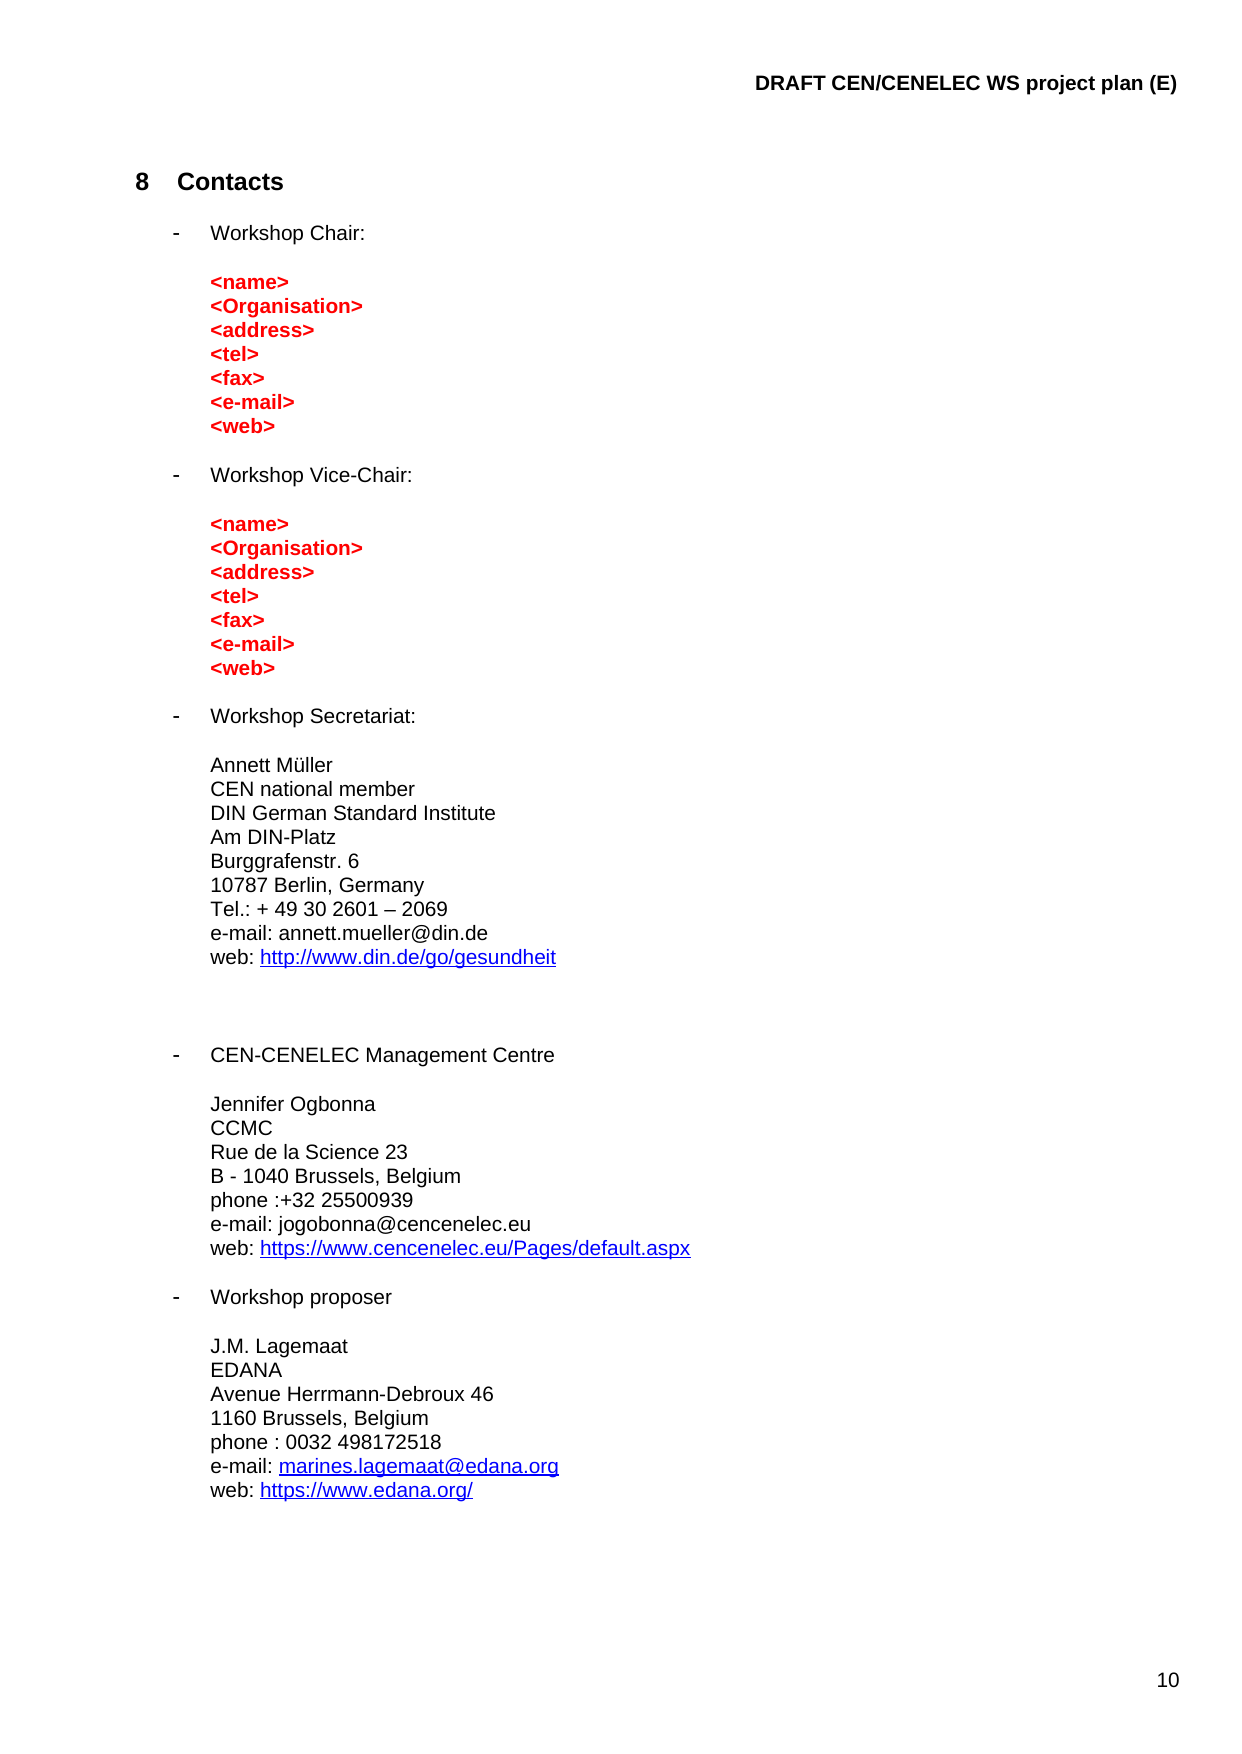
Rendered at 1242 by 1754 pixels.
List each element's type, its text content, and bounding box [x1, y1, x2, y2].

text web: https://www.edana.org/ [210, 1477, 1177, 1501]
text EDANA [210, 1358, 1177, 1382]
text <fax> [210, 607, 1177, 631]
list Workshop proposer [173, 1285, 1177, 1309]
text <web> [210, 413, 1177, 437]
text e-mail: marines.lagemaat@edana.org [210, 1453, 1177, 1477]
list Workshop Vice-Chair: [173, 462, 1177, 487]
text phone :+32 25500939 [210, 1188, 1177, 1212]
text <web> [210, 655, 1177, 679]
text phone : 0032 498172518 [210, 1429, 1177, 1453]
text <address> [210, 559, 1177, 583]
list CEN-CENELEC Management Centre [173, 1043, 1177, 1067]
text Jennifer Ogbonna [210, 1092, 1177, 1116]
text Annett Müller [210, 753, 1177, 777]
text <fax> [210, 366, 1177, 389]
text CEN national member [210, 777, 1177, 801]
text <e-mail> [210, 389, 1177, 413]
text <Organisation> [210, 294, 1177, 318]
text <Organisation> [210, 536, 1177, 559]
text web: http://www.din.de/go/gesundheit [210, 945, 1177, 969]
text <tel> [210, 342, 1177, 366]
text Avenue Herrmann-Debroux 46 1160 Brussels, Belgium [210, 1382, 1177, 1429]
text <address> [210, 318, 1177, 342]
subtitle Contacts [135, 168, 1177, 196]
text <name> [210, 270, 1177, 294]
text J.M. Lagemaat [210, 1334, 1177, 1358]
text <name> [210, 512, 1177, 536]
text B - 1040 Brussels, Belgium [210, 1164, 1177, 1188]
text DIN German Standard Institute Am DIN-Platz Burggrafenstr. 6 10787 Berlin, Germany Tel.: + 49 30 2601 – 2069 e-mail: annett.mueller@din.de [210, 801, 1177, 945]
list Workshop Chair: [173, 221, 1177, 245]
text e-mail: jogobonna@cencenelec.eu web: https://www.cencenelec.eu/Pages/default.aspx [210, 1212, 1177, 1260]
text Rue de la Science 23 [210, 1140, 1177, 1164]
list Workshop Secretariat: [173, 704, 1177, 728]
text <tel> [210, 583, 1177, 607]
text CCMC [210, 1116, 1177, 1140]
text <e-mail> [210, 631, 1177, 655]
